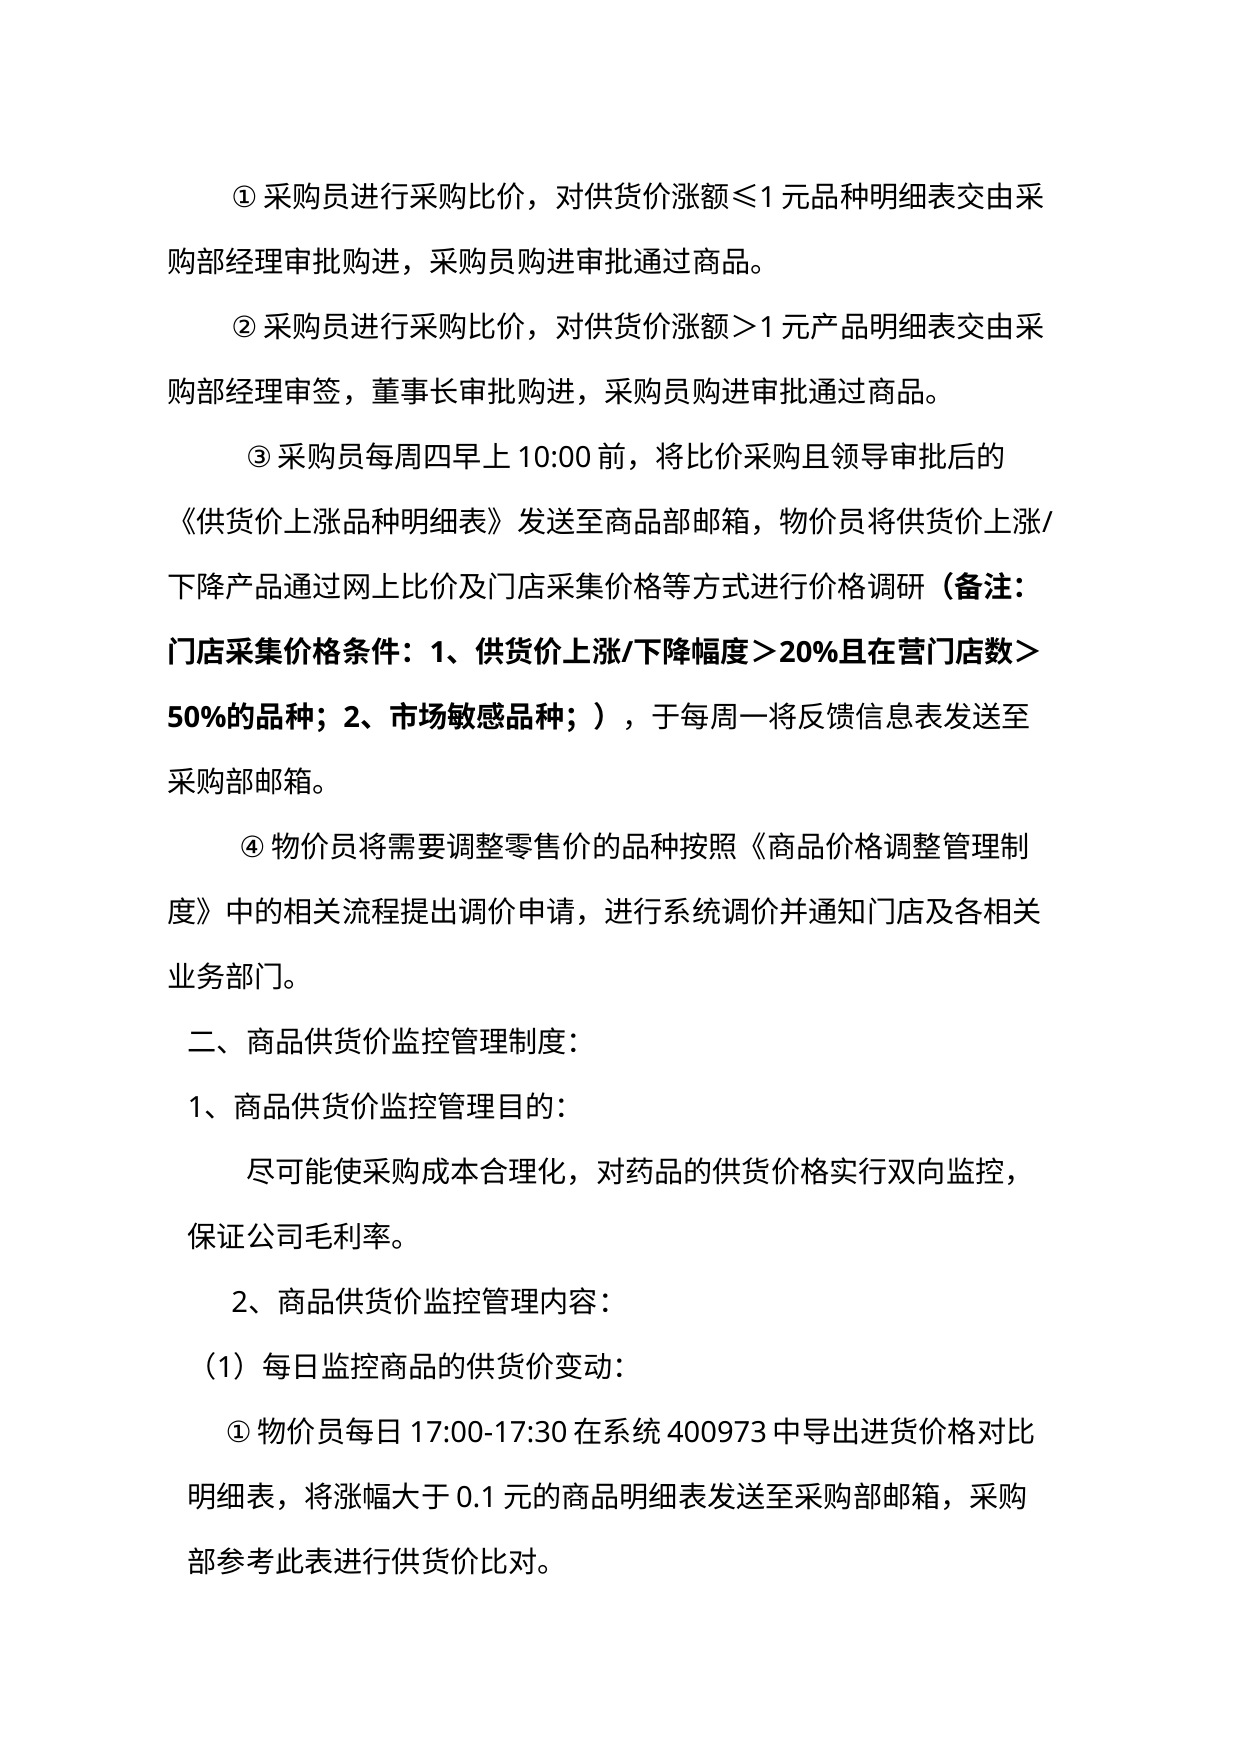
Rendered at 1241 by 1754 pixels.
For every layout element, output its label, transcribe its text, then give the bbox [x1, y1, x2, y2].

list ④物价员将需要调整零售价的品种按照《商品价格调整管理制度》中的相关流程提出调价申请，进行系统调价并通知门店及各相关业务部门。 [167, 812, 1053, 1007]
list ①采购员进行采购比价，对供货价涨额≤1元品种明细表交由采购部经理审批购进，采购员购进审批通过商品。 [167, 162, 1053, 292]
list 尽可能使采购成本合理化，对药品的供货价格实行双向监控，保证公司毛利率。 [187, 1137, 1053, 1267]
list ②采购员进行采购比价，对供货价涨额＞1元产品明细表交由采购部经理审签，董事长审批购进，采购员购进审批通过商品。 [167, 292, 1053, 422]
list 商品供货价监控管理内容： [231, 1267, 1053, 1332]
list ①物价员每日17:00-17:30在系统400973中导出进货价格对比明细表，将涨幅大于0.1元的商品明细表发送至采购部邮箱，采购部参考此表进行供货价比对。 [187, 1397, 1053, 1592]
list 商品供货价监控管理目的： [187, 1072, 1053, 1137]
list 商品供货价监控管理制度： [187, 1007, 1053, 1072]
list ③采购员每周四早上10:00前，将比价采购且领导审批后的《供货价上涨品种明细表》发送至商品部邮箱，物价员将供货价上涨/下降产品通过网上比价及门店采集价格等方式进行价格调研（备注：门店采集价格条件：1、供货价上涨/下降幅度＞20%且在营门店数＞50%的品种；2、市场敏感品种；），于每周一将反馈信息表发送至采购部邮箱。 [167, 422, 1053, 812]
list 每日监控商品的供货价变动： [187, 1332, 1053, 1397]
